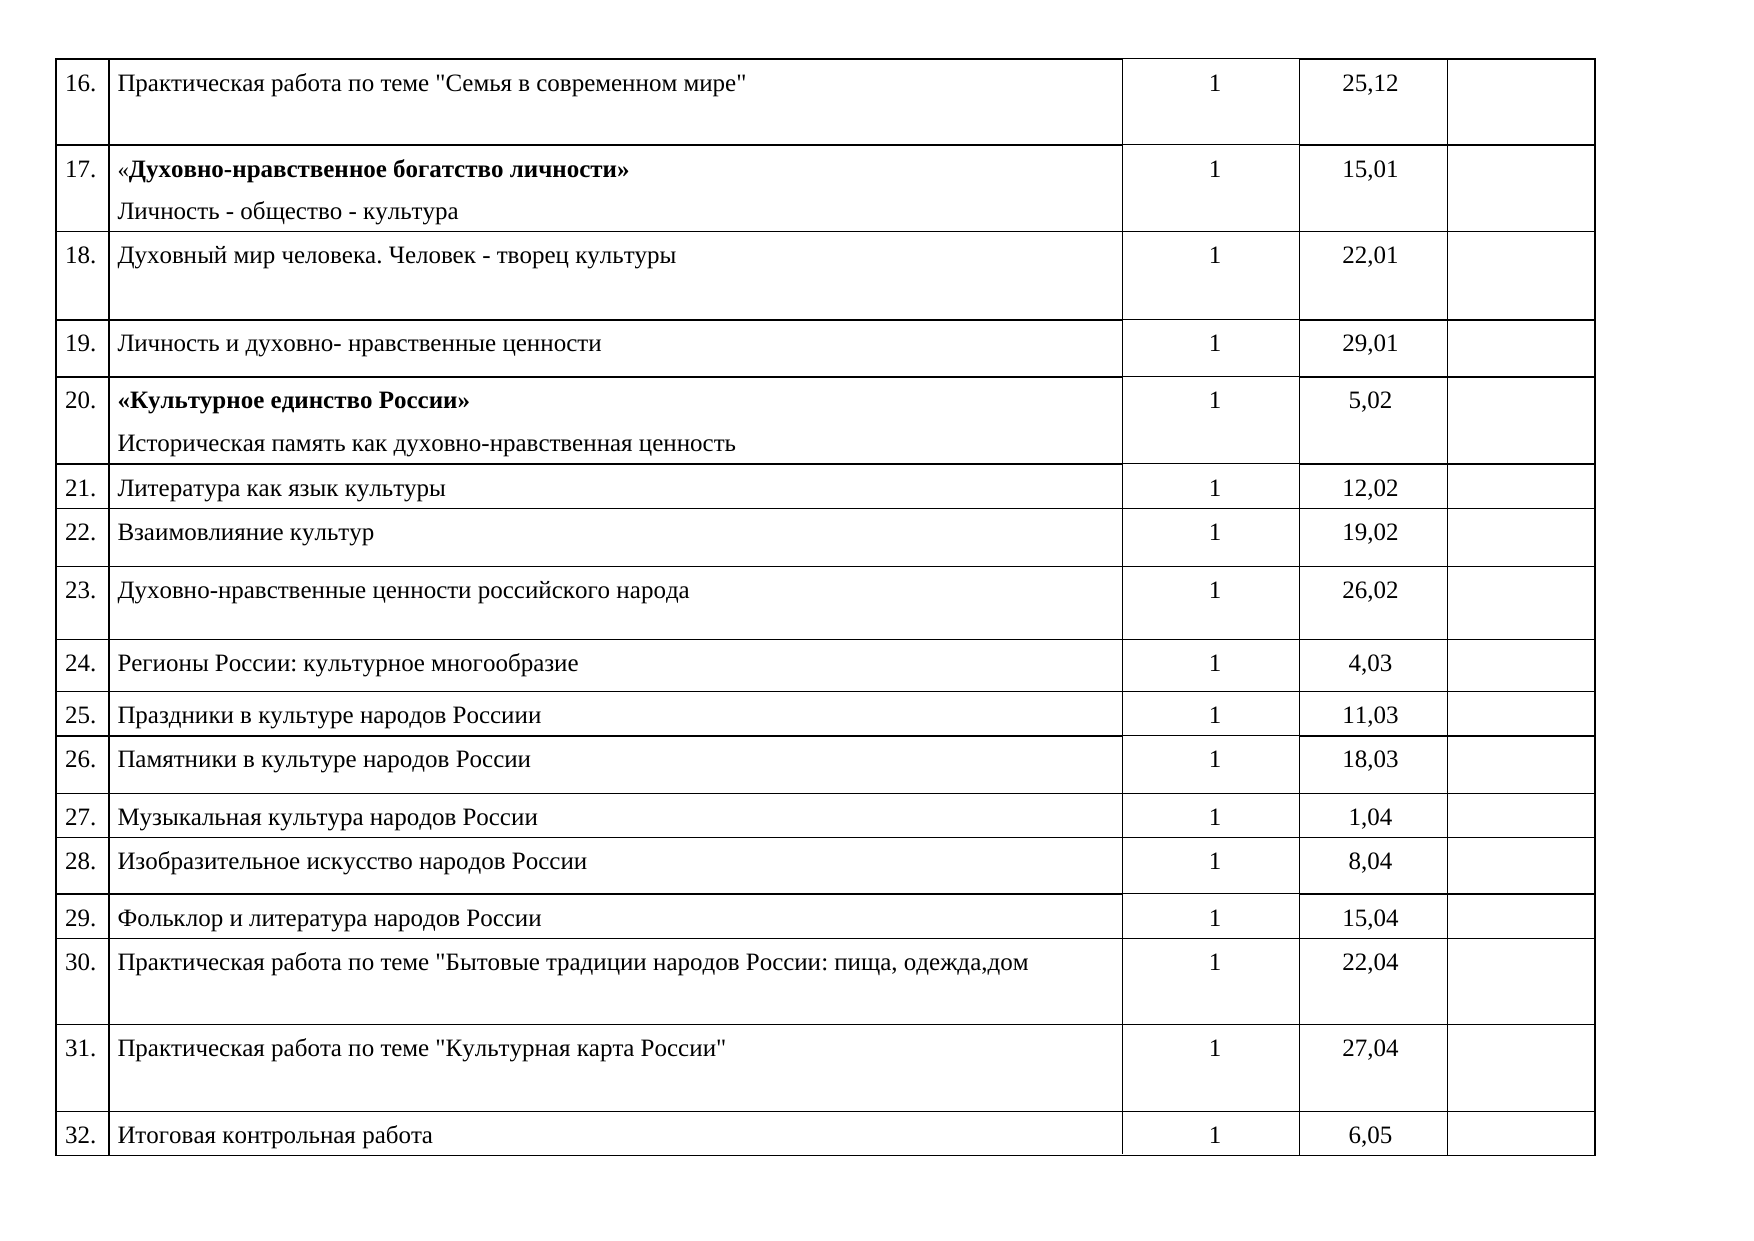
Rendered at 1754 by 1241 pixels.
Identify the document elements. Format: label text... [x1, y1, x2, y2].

table_cell 30. [57, 939, 108, 1023]
table_cell 1 [1123, 377, 1299, 463]
table_cell Литература как язык культуры [110, 465, 1122, 507]
table_cell 22,01 [1300, 232, 1447, 319]
table_cell Фольклор и литература народов России [110, 895, 1122, 937]
table_cell [1448, 1112, 1594, 1155]
table_cell Регионы России: культурное многообразие [110, 640, 1122, 691]
table_cell [1448, 640, 1594, 691]
table_cell 26,02 [1300, 567, 1447, 639]
table_cell 4,03 [1300, 640, 1447, 691]
table_cell 19,02 [1300, 509, 1447, 566]
table_cell 1 [1123, 464, 1299, 507]
table_cell [1448, 838, 1594, 893]
table_cell 24. [57, 640, 108, 691]
table_cell Практическая работа по теме "Культурная карта России" [110, 1025, 1122, 1111]
table_cell 17. [57, 146, 108, 231]
table_cell [1448, 232, 1594, 319]
table_cell 1 [1123, 509, 1299, 566]
table_cell [1448, 465, 1594, 507]
table_cell [1448, 146, 1594, 231]
table_cell 15,01 [1300, 146, 1447, 231]
table_cell Личность и духовно- нравственные ценности [110, 321, 1122, 376]
table_cell [1448, 321, 1594, 376]
table_cell [1448, 567, 1594, 639]
table_cell 19. [57, 321, 108, 376]
table_cell Практическая работа по теме "Бытовые традиции народов России: пища, одежда,дом [110, 939, 1122, 1023]
table_cell «Духовно-нравственное богатство личности» Личность - общество - культура [110, 146, 1122, 231]
table_cell [1448, 378, 1594, 463]
table_cell 1 [1123, 794, 1299, 837]
table_cell 1 [1123, 567, 1299, 639]
table_cell 1 [1123, 145, 1299, 231]
table_cell 28. [57, 838, 108, 893]
table_cell Итоговая контрольная работа [110, 1112, 1122, 1155]
table_cell 1 [1123, 939, 1299, 1023]
table_cell 25. [57, 692, 108, 735]
table_cell 20. [57, 378, 108, 463]
table_cell 1 [1123, 736, 1299, 793]
table_cell Взаимовлияние культур [110, 509, 1122, 566]
table_cell Духовно-нравственные ценности российского народа [110, 567, 1122, 639]
table_cell [1448, 1025, 1594, 1111]
table_cell 1,04 [1300, 794, 1447, 837]
table_cell 1 [1123, 838, 1299, 893]
table_cell 11,03 [1300, 692, 1447, 735]
table_cell 15,04 [1300, 895, 1447, 937]
table_cell 1 [1123, 232, 1299, 319]
table_cell 1 [1123, 894, 1299, 937]
table_cell [1448, 60, 1594, 144]
table_cell 18. [57, 232, 108, 319]
table_cell 31. [57, 1025, 108, 1111]
table_cell Памятники в культуре народов России [110, 737, 1122, 793]
table_cell Практическая работа по теме "Семья в современном мире" [110, 60, 1122, 144]
table_cell 1 [1123, 59, 1299, 144]
table_cell 26. [57, 737, 108, 793]
table_cell 27,04 [1300, 1025, 1447, 1111]
table_cell Духовный мир человека. Человек - творец культуры [110, 232, 1122, 319]
table_cell 22,04 [1300, 939, 1447, 1023]
table_cell 8,04 [1300, 838, 1447, 893]
table_cell 18,03 [1300, 737, 1447, 793]
table_cell 32. [57, 1112, 108, 1155]
table_cell 21. [57, 465, 108, 507]
table_cell 1 [1123, 692, 1299, 735]
table_cell [1448, 737, 1594, 793]
table_cell [1448, 692, 1594, 735]
table_cell 23. [57, 567, 108, 639]
table_cell [1448, 794, 1594, 837]
table_cell [1448, 509, 1594, 566]
table_cell 27. [57, 794, 108, 837]
table_cell Музыкальная культура народов России [110, 794, 1122, 837]
table_cell 1 [1123, 1025, 1299, 1111]
table_cell 12,02 [1300, 465, 1447, 507]
table_cell 1 [1122, 1112, 1299, 1155]
table_cell Праздники в культуре народов Россиии [110, 692, 1122, 735]
table_cell 1 [1123, 320, 1299, 376]
table_cell 5,02 [1300, 378, 1447, 463]
table_cell 22. [57, 509, 108, 566]
table_cell Изобразительное искусство народов России [110, 838, 1122, 893]
table_cell 16. [57, 60, 108, 144]
table_cell 6,05 [1300, 1112, 1447, 1155]
table_cell [1448, 895, 1594, 937]
table_cell 29,01 [1300, 321, 1447, 376]
table_cell 1 [1123, 640, 1299, 691]
table_cell [1448, 939, 1594, 1023]
table_cell 25,12 [1300, 60, 1447, 144]
table_cell «Культурное единство России» Историческая память как духовно-нравственная ценность [110, 378, 1122, 463]
table_cell 29. [57, 895, 108, 937]
